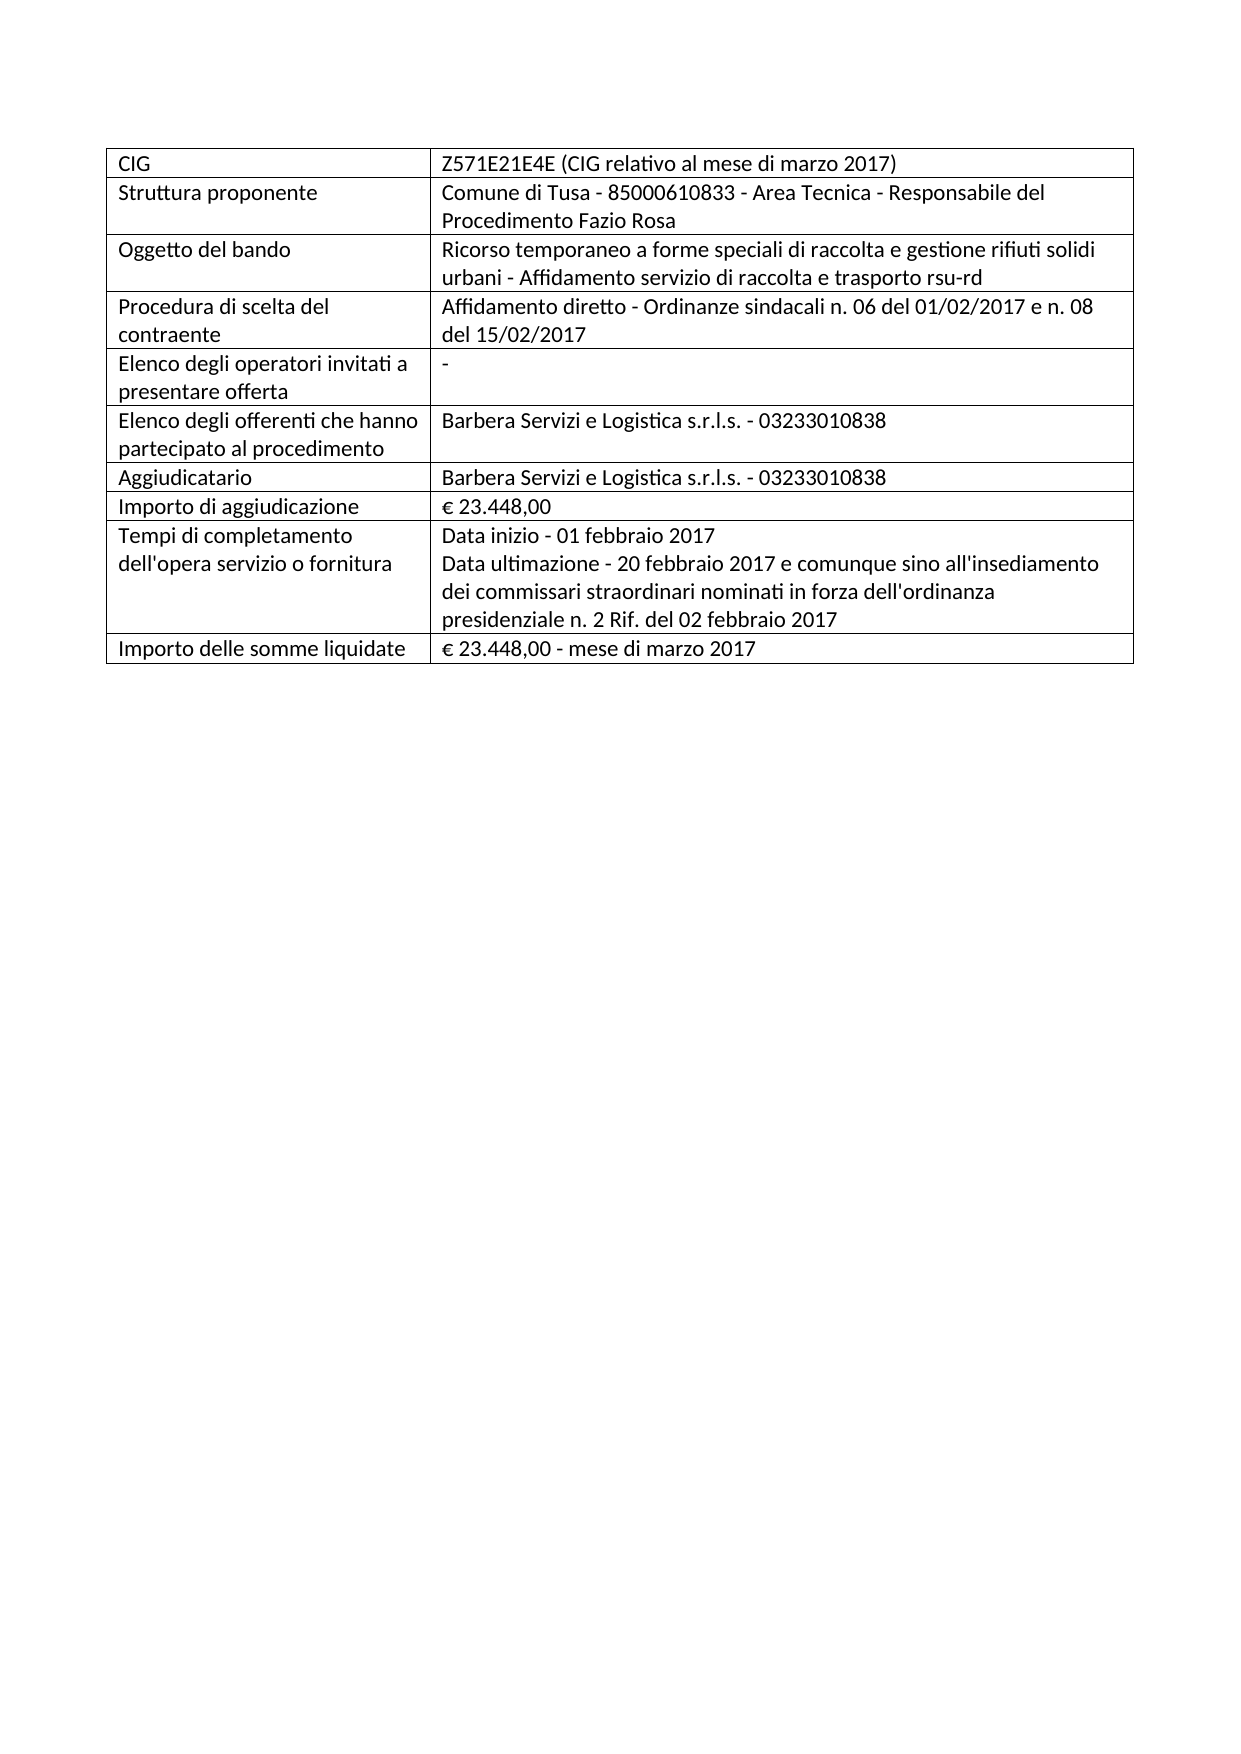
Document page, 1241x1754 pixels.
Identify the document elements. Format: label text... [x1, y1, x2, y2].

table_cell € 23.448,00 [431, 492, 1133, 520]
table_cell Affidamento diretto - Ordinanze sindacali n. 06 del 01/02/2017 e n. 08 del 15/02/2017 [431, 292, 1133, 348]
table_cell Comune di Tusa - 85000610833 - Area Tecnica - Responsabile del Procedimento Fazio Rosa [431, 178, 1133, 234]
table_cell Tempi di completamento dell'opera servizio o fornitura [107, 521, 430, 633]
table_cell - [431, 349, 1133, 405]
table_cell Barbera Servizi e Logistica s.r.l.s. - 03233010838 [431, 406, 1133, 462]
table_cell Aggiudicatario [107, 463, 430, 491]
table_cell Importo di aggiudicazione [107, 492, 430, 520]
table_cell Elenco degli offerenti che hanno partecipato al procedimento [107, 406, 430, 462]
table_header CIG [107, 149, 430, 177]
table_cell € 23.448,00 - mese di marzo 2017 [431, 634, 1133, 662]
table_cell Ricorso temporaneo a forme speciali di raccolta e gestione rifiuti solidi urbani - Affidamento servizio di raccolta e trasporto rsu-rd [431, 235, 1133, 291]
table_cell Procedura di scelta del contraente [107, 292, 430, 348]
table_cell Elenco degli operatori invitati a presentare offerta [107, 349, 430, 405]
table_cell Barbera Servizi e Logistica s.r.l.s. - 03233010838 [431, 463, 1133, 491]
table_cell Struttura proponente [107, 178, 430, 234]
table_cell Data inizio - 01 febbraio 2017 Data ultimazione - 20 febbraio 2017 e comunque sino all'insediamento dei commissari straordinari nominati in forza dell'ordinanza presidenziale n. 2 Rif. del 02 febbraio 2017 [431, 521, 1133, 633]
table_header Z571E21E4E (CIG relativo al mese di marzo 2017) [431, 149, 1133, 177]
table_cell Oggetto del bando [107, 235, 430, 291]
table_cell Importo delle somme liquidate [107, 634, 430, 662]
